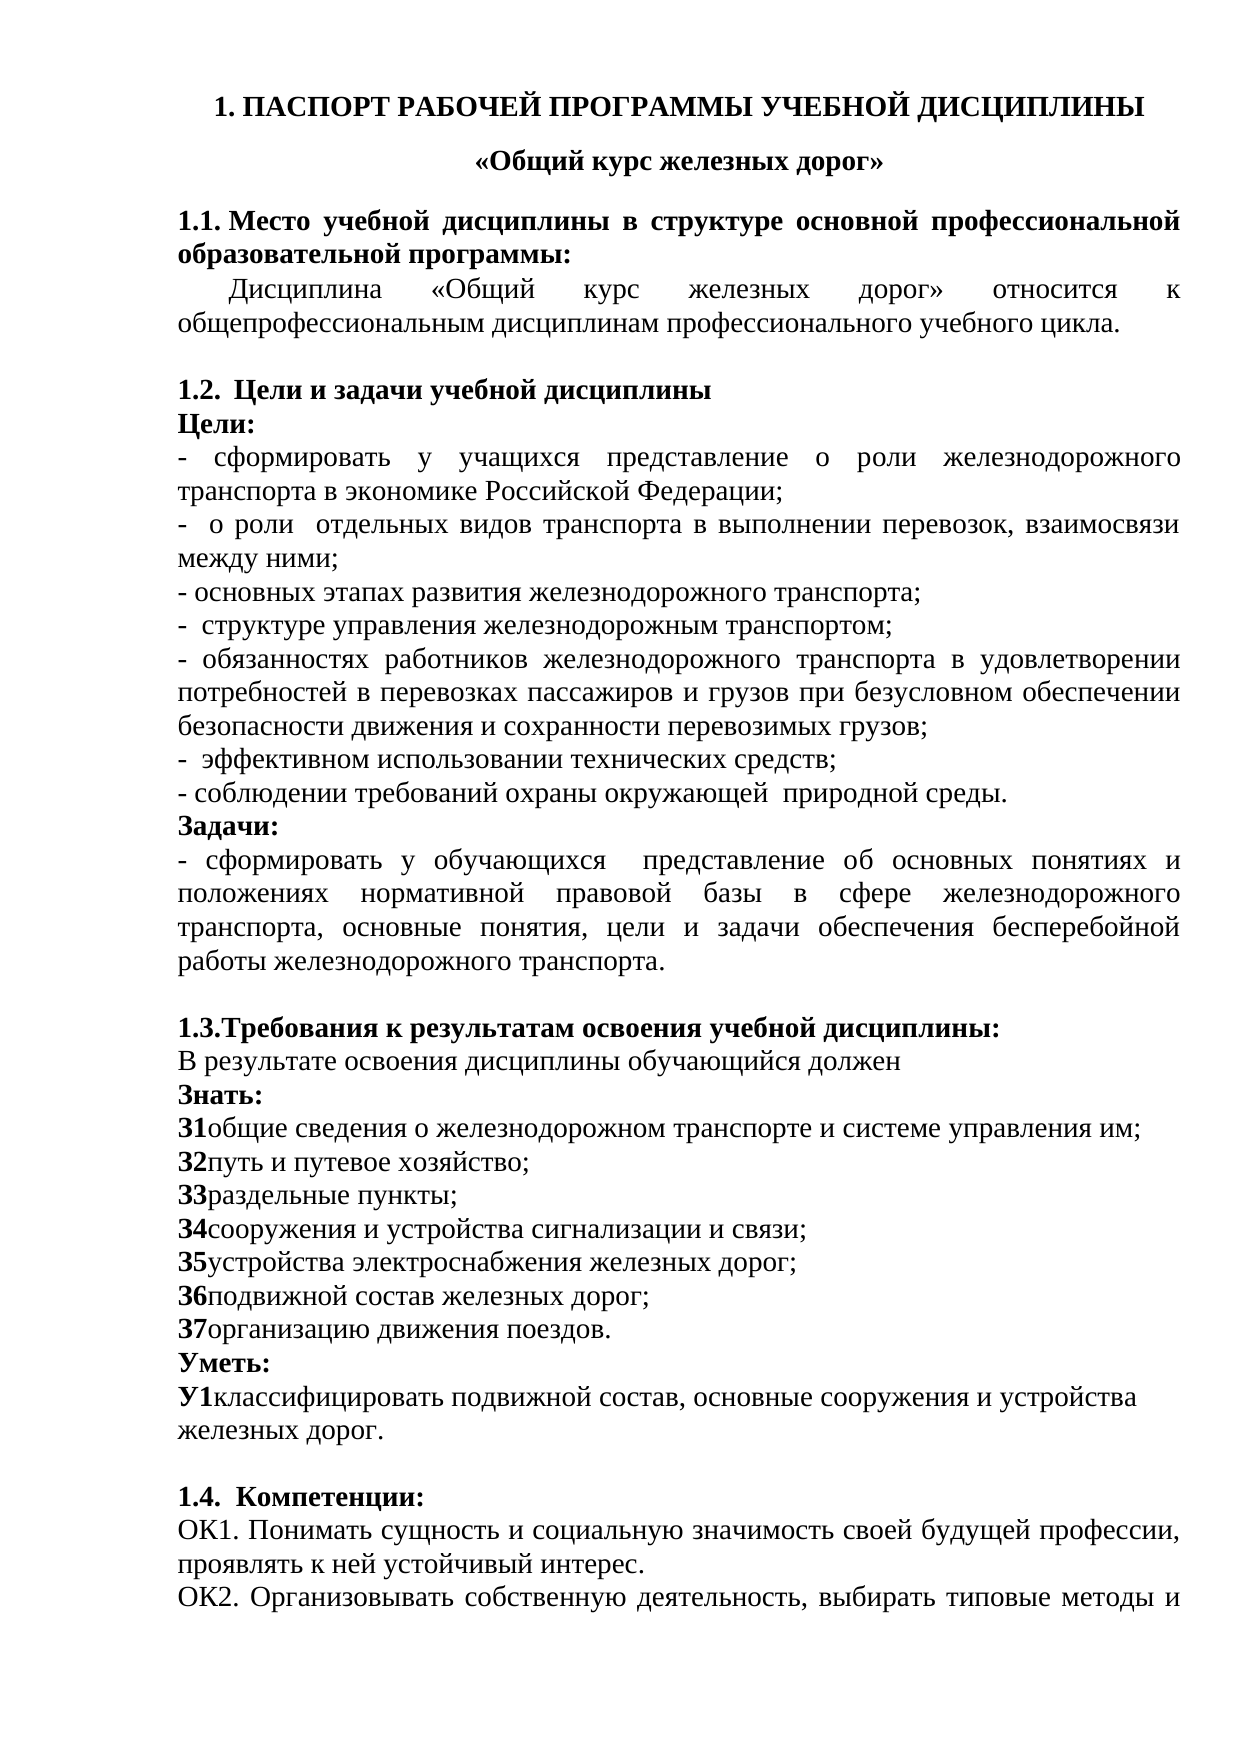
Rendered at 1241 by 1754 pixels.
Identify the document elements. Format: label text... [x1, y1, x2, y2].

text - эффективном использовании технических средств; [177, 741, 1181, 775]
text Задачи: [177, 808, 1181, 842]
text 1.3.Требования к результатам освоения учебной дисциплины: [177, 1010, 1181, 1043]
text «Общий курс железных дорог» [177, 143, 1181, 177]
text Дисциплина «Общий курс железных дорог» относится к общепрофессиональным дисциплинам профессионального учебного цикла. [177, 272, 1181, 339]
text - обязанностях работников железнодорожного транспорта в удовлетворении потребностей в перевозках пассажиров и грузов при безусловном обеспечении безопасности движения и сохранности перевозимых грузов; [177, 641, 1181, 741]
text В результате освоения дисциплины обучающийся должен [177, 1043, 1181, 1077]
text 1.2. Цели и задачи учебной дисциплины [177, 372, 1181, 406]
text - соблюдении требований охраны окружающей природной среды. [177, 775, 1181, 808]
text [177, 1580, 1181, 1613]
text З6подвижной состав железных дорог; [177, 1278, 1181, 1312]
text З7организацию движения поездов. [177, 1312, 1181, 1345]
text ОК1. Понимать сущность и социальную значимость своей будущей профессии, проявлять к ней устойчивый интерес. [177, 1513, 1181, 1580]
text - сформировать у обучающихся представление об основных понятиях и положениях нормативной правовой базы в сфере железнодорожного транспорта, основные понятия, цели и задачи обеспечения бесперебойной работы железнодорожного транспорта. [177, 842, 1181, 976]
text - структуре управления железнодорожным транспортом; [177, 607, 1181, 641]
text З3раздельные пункты; [177, 1177, 1181, 1211]
text З4сооружения и устройства сигнализации и связи; [177, 1211, 1181, 1244]
text - основных этапах развития железнодорожного транспорта; [177, 574, 1181, 607]
text - сформировать у учащихся представление о роли железнодорожного транспорта в экономике Российской Федерации; [177, 439, 1181, 507]
list Место учебной дисциплины в структуре основной профессиональной образовательной программы: [177, 203, 1181, 270]
text 1.4. Компетенции: [177, 1479, 1181, 1513]
text 1. ПАСПОРТ РАБОЧЕЙ ПРОГРАММЫ УЧЕБНОЙ ДИСЦИПЛИНЫ [177, 89, 1181, 122]
text Знать: [177, 1077, 1181, 1110]
text - о роли отдельных видов транспорта в выполнении перевозок, взаимосвязи между ними; [177, 507, 1181, 574]
text З1общие сведения о железнодорожном транспорте и системе управления им; [177, 1110, 1181, 1144]
text Уметь: [177, 1345, 1181, 1379]
text З5устройства электроснабжения железных дорог; [177, 1244, 1181, 1278]
text З2путь и путевое хозяйство; [177, 1144, 1181, 1177]
text У1классифицировать подвижной состав, основные сооружения и устройства железных дорог. [177, 1379, 1181, 1446]
text Цели: [177, 406, 1181, 439]
